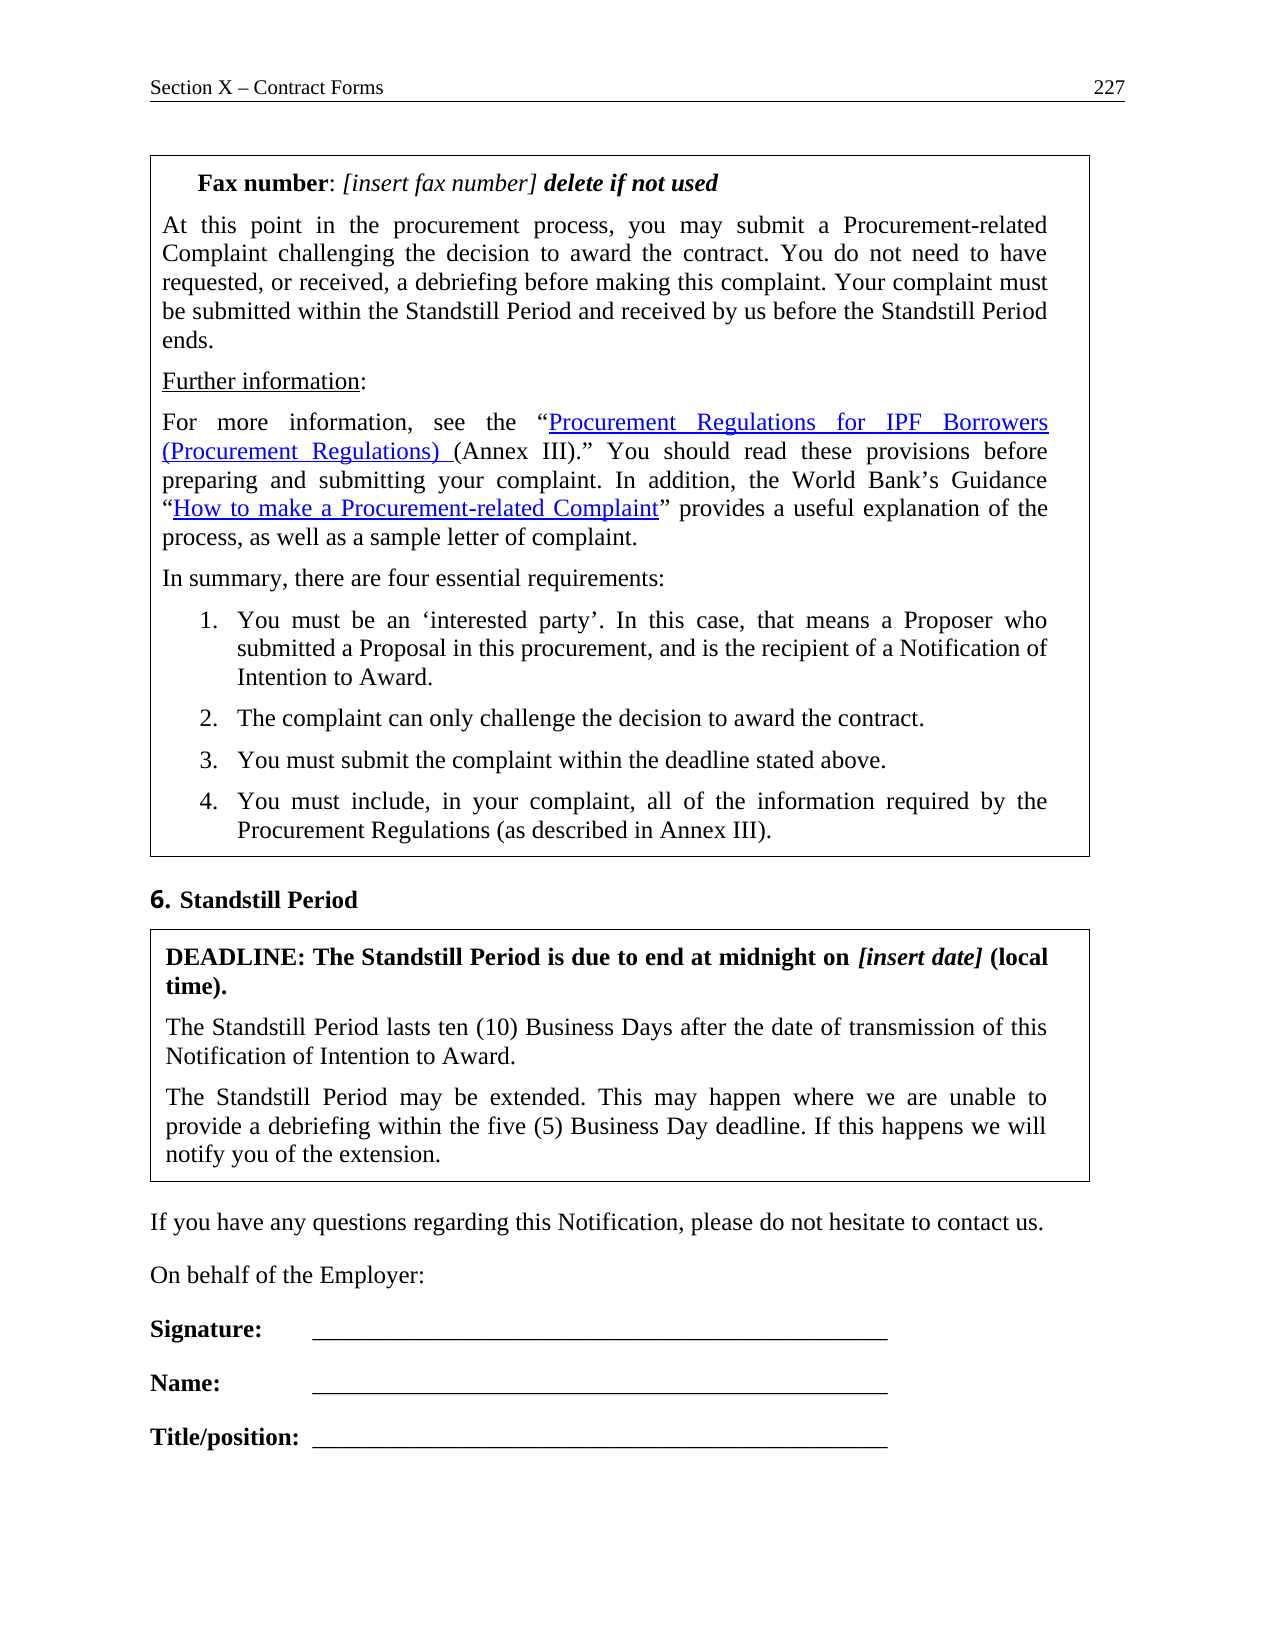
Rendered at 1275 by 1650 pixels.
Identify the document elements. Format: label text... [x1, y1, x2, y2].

text Name: ______________________________________________ [150, 1368, 1125, 1397]
list Standstill Period [150, 882, 1095, 916]
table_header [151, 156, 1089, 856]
text Signature: ______________________________________________ [150, 1314, 1125, 1343]
text Title/position: ______________________________________________ [150, 1422, 1125, 1451]
text If you have any questions regarding this Notification, please do not hesitate to contact us. [150, 1207, 1095, 1236]
text On behalf of the Employer: [150, 1261, 1095, 1289]
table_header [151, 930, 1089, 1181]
